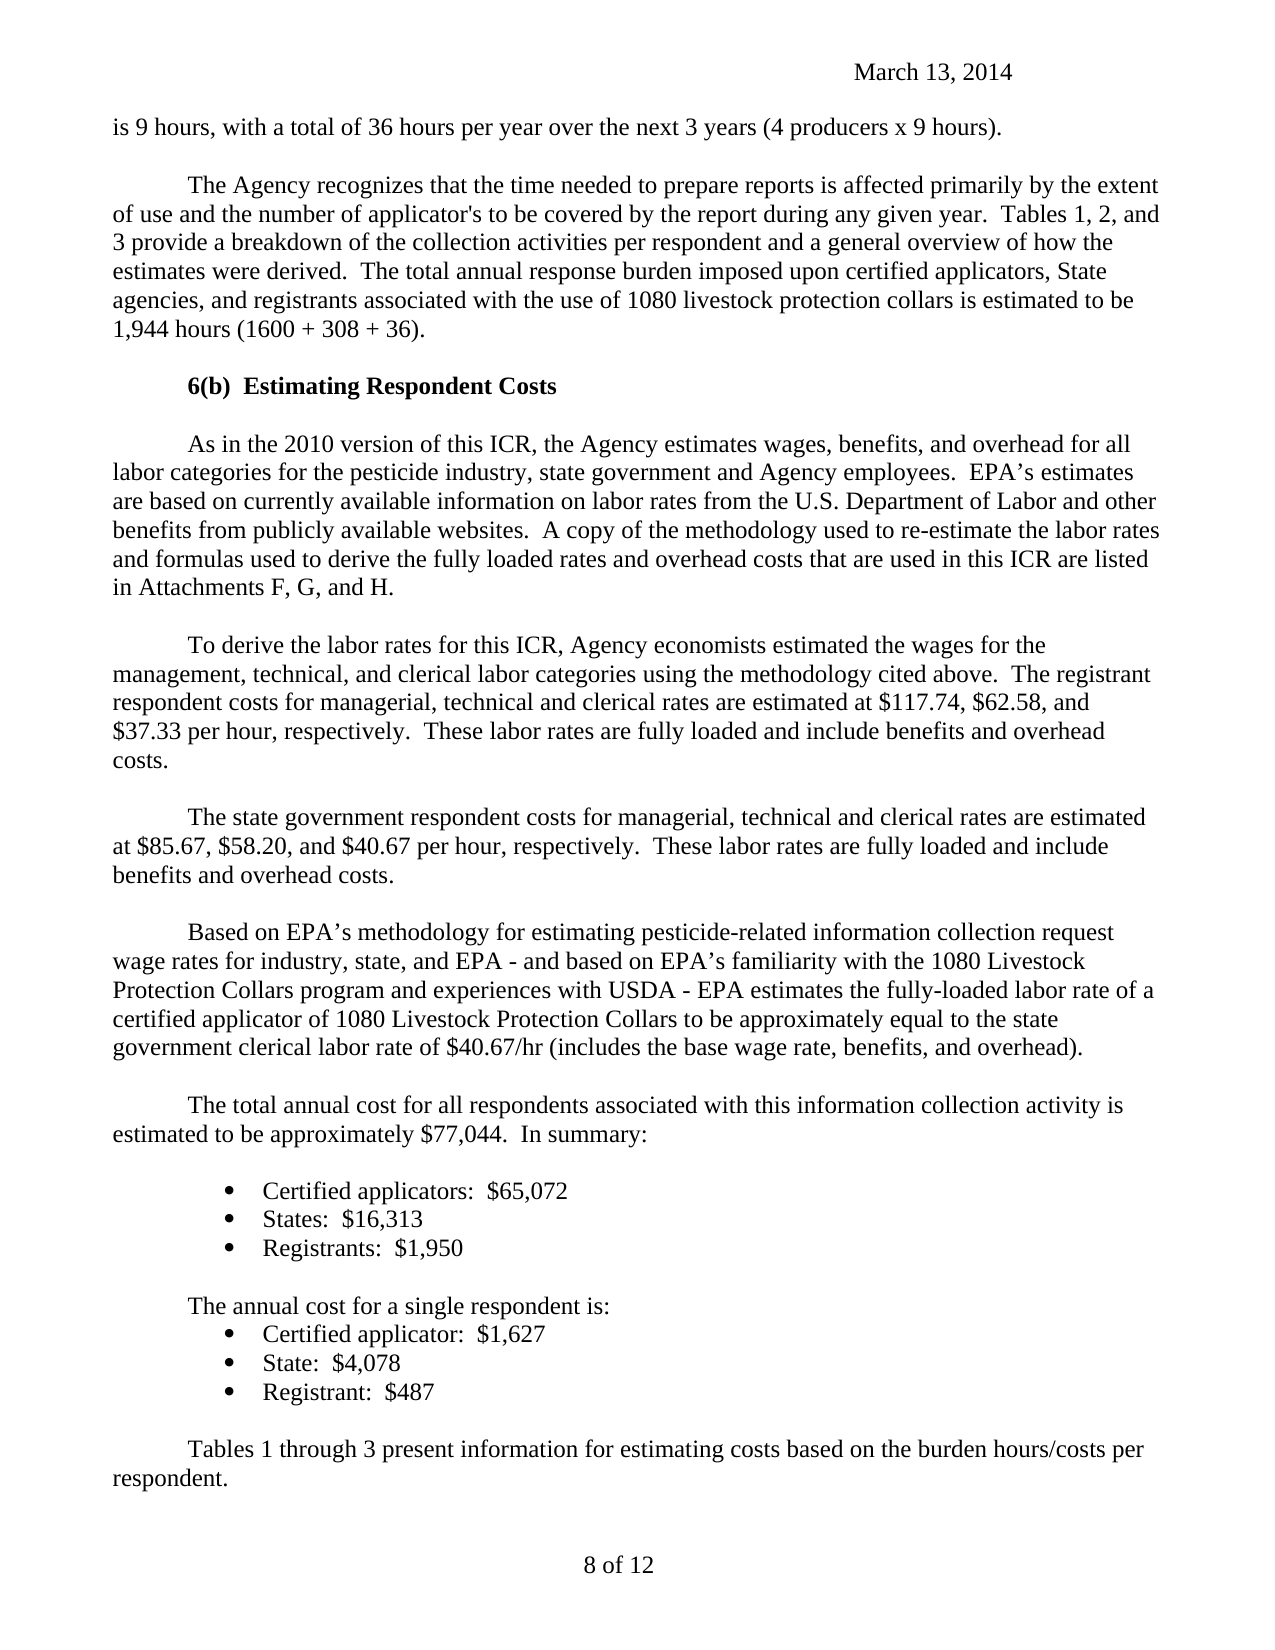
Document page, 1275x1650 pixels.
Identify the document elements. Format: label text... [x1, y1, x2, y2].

list Certified applicators: $65,072 [225, 1176, 1162, 1204]
text The total annual cost for all respondents associated with this information collection activity is estimated to be approximately $77,044. In summary: [112, 1090, 1162, 1147]
list Certified applicator: $1,627 [225, 1319, 1162, 1348]
text The state government respondent costs for managerial, technical and clerical rates are estimated at $85.67, $58.20, and $40.67 per hour, respectively. These labor rates are fully loaded and include benefits and overhead costs. [112, 802, 1162, 889]
text Tables 1 through 3 present information for estimating costs based on the burden hours/costs per respondent. [112, 1434, 1162, 1492]
list States: $16,313 [225, 1204, 1162, 1233]
text Based on EPA’s methodology for estimating pesticide-related information collection request wage rates for industry, state, and EPA - and based on EPA’s familiarity with the 1080 Livestock Protection Collars program and experiences with USDA - EPA estimates the fully-loaded labor rate of a certified applicator of 1080 Livestock Protection Collars to be approximately equal to the state government clerical labor rate of $40.67/hr (includes the base wage rate, benefits, and overhead). [112, 917, 1162, 1061]
list State: $4,078 [225, 1348, 1162, 1377]
text As in the 2010 version of this ICR, the Agency estimates wages, benefits, and overhead for all labor categories for the pesticide industry, state government and Agency employees. EPA’s estimates are based on currently available information on labor rates from the U.S. Department of Labor and other benefits from publicly available websites. A copy of the methodology used to re-estimate the labor rates and formulas used to derive the fully loaded rates and overhead costs that are used in this ICR are listed in Attachments F, G, and H. [112, 429, 1162, 601]
text The Agency recognizes that the time needed to prepare reports is affected primarily by the extent of use and the number of applicator's to be covered by the report during any given year. Tables 1, 2, and 3 provide a breakdown of the collection activities per respondent and a general overview of how the estimates were derived. The total annual response burden imposed upon certified applicators, State agencies, and registrants associated with the use of 1080 livestock protection collars is estimated to be 1,944 hours (1600 + 308 + 36). [112, 170, 1162, 342]
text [112, 112, 1162, 141]
text The annual cost for a single respondent is: [112, 1291, 1162, 1319]
text 6(b) Estimating Respondent Costs [112, 371, 1162, 400]
text To derive the labor rates for this ICR, Agency economists estimated the wages for the management, technical, and clerical labor categories using the methodology cited above. The registrant respondent costs for managerial, technical and clerical rates are estimated at $117.74, $62.58, and $37.33 per hour, respectively. These labor rates are fully loaded and include benefits and overhead costs. [112, 630, 1162, 774]
list Registrants: $1,950 [225, 1233, 1162, 1262]
list Registrant: $487 [225, 1377, 1162, 1406]
